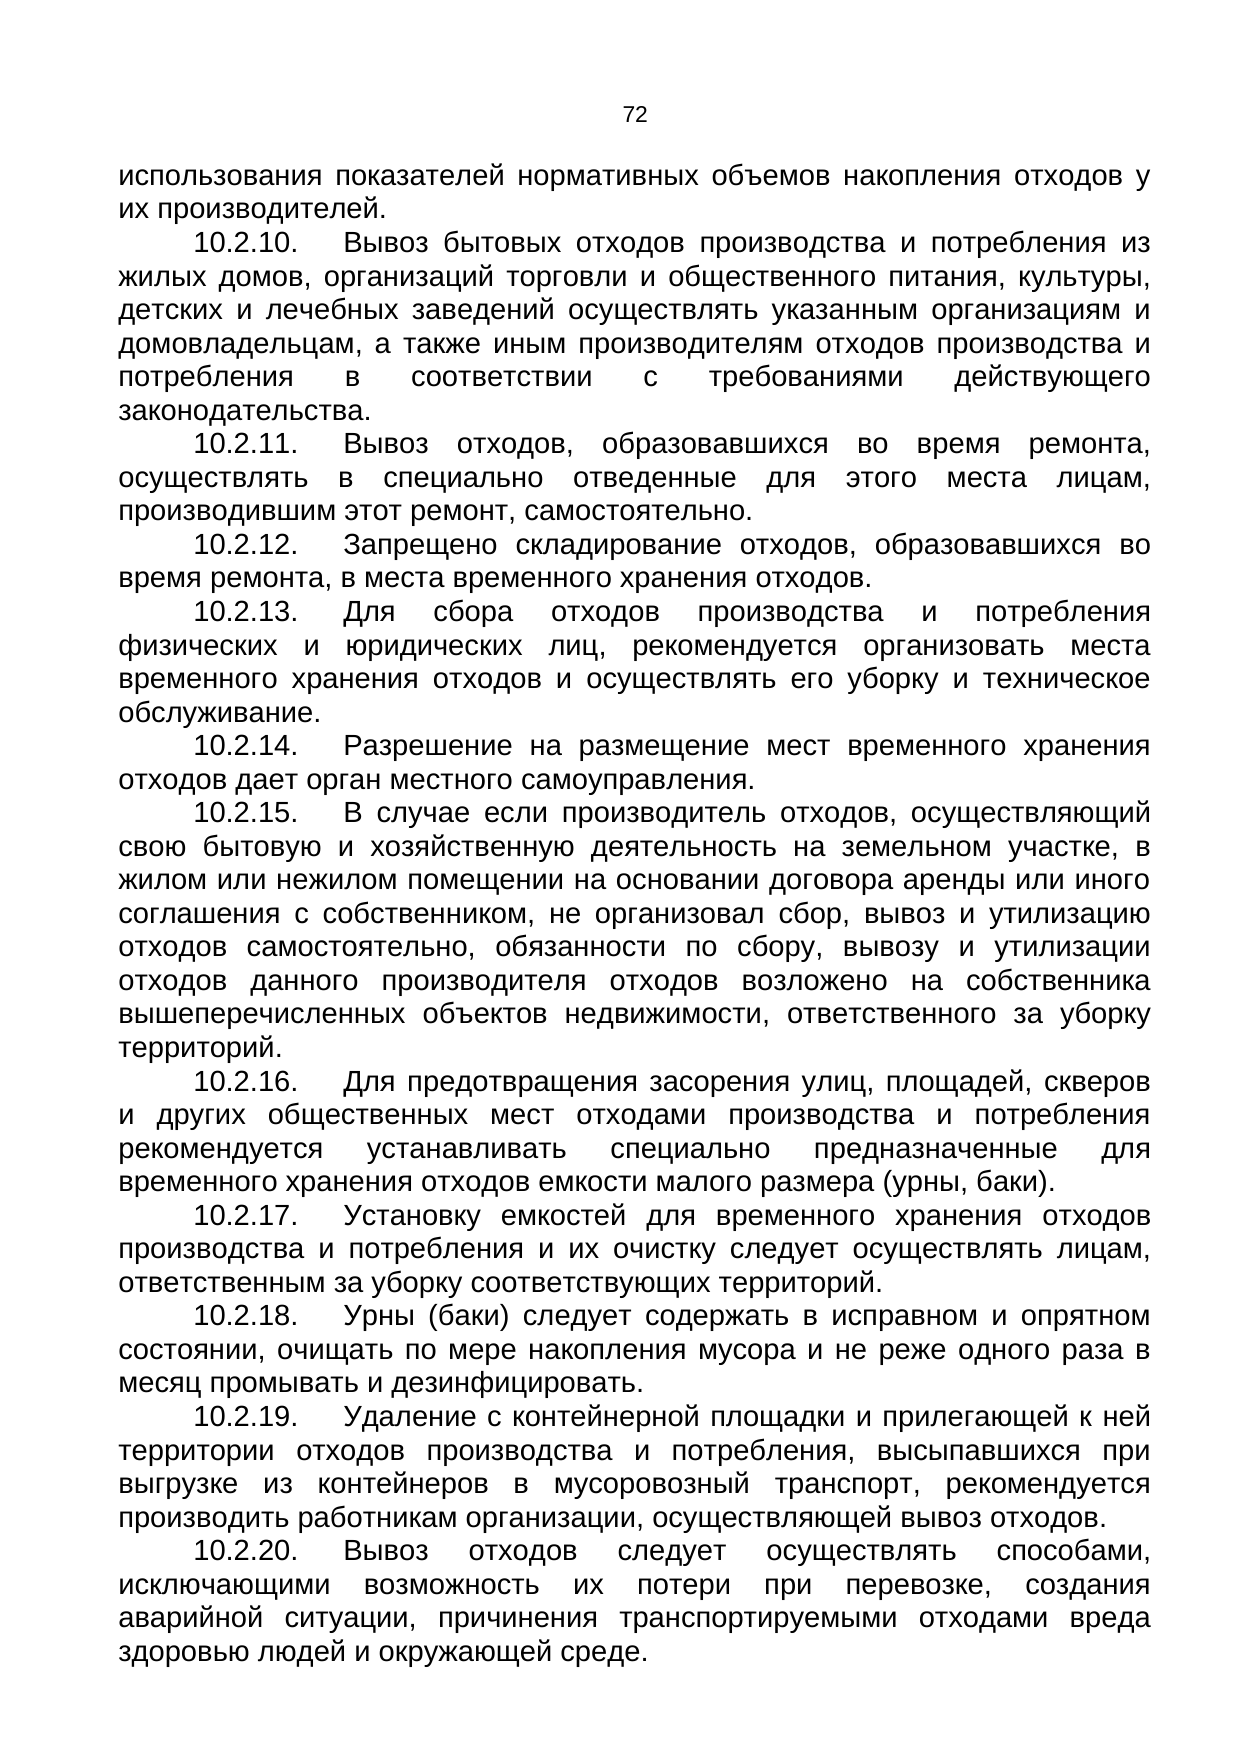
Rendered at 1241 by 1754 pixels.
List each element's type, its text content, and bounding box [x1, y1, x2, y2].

list Для сбора отходов производства и потребления физических и юридических лиц, рекомендуется организовать места временного хранения отходов и осуществлять его уборку и техническое обслуживание. [118, 594, 1152, 728]
list Запрещено складирование отходов, образовавшихся во время ремонта, в места временного хранения отходов. [118, 527, 1152, 594]
list Вывоз бытовых отходов производства и потребления из жилых домов, организаций торговли и общественного питания, культуры, детских и лечебных заведений осуществлять указанным организациям и домовладельцам, а также иным производителям отходов производства и потребления в соответствии с требованиями действующего законодательства. [118, 225, 1152, 426]
list Для предотвращения засорения улиц, площадей, скверов и других общественных мест отходами производства и потребления рекомендуется устанавливать специально предназначенные для временного хранения отходов емкости малого размера (урны, баки). [118, 1064, 1152, 1198]
list Вывоз отходов следует осуществлять способами, исключающими возможность их потери при перевозке, создания аварийной ситуации, причинения транспортируемыми отходами вреда здоровью людей и окружающей среде. [118, 1533, 1152, 1667]
list В случае если производитель отходов, осуществляющий свою бытовую и хозяйственную деятельность на земельном участке, в жилом или нежилом помещении на основании договора аренды или иного соглашения с собственником, не организовал сбор, вывоз и утилизацию отходов самостоятельно, обязанности по сбору, вывозу и утилизации отходов данного производителя отходов возложено на собственника вышеперечисленных объектов недвижимости, ответственного за уборку территорий. [118, 795, 1152, 1064]
list Разрешение на размещение мест временного хранения отходов дает орган местного самоуправления. [118, 728, 1152, 795]
list Урны (баки) следует содержать в исправном и опрятном состоянии, очищать по мере накопления мусора и не реже одного раза в месяц промывать и дезинфицировать. [118, 1298, 1152, 1399]
list Установку емкостей для временного хранения отходов производства и потребления и их очистку следует осуществлять лицам, ответственным за уборку соответствующих территорий. [118, 1198, 1152, 1298]
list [118, 158, 1152, 225]
list Вывоз отходов, образовавшихся во время ремонта, осуществлять в специально отведенные для этого места лицам, производившим этот ремонт, самостоятельно. [118, 426, 1152, 527]
list Удаление с контейнерной площадки и прилегающей к ней территории отходов производства и потребления, высыпавшихся при выгрузке из контейнеров в мусоровозный транспорт, рекомендуется производить работникам организации, осуществляющей вывоз отходов. [118, 1399, 1152, 1533]
